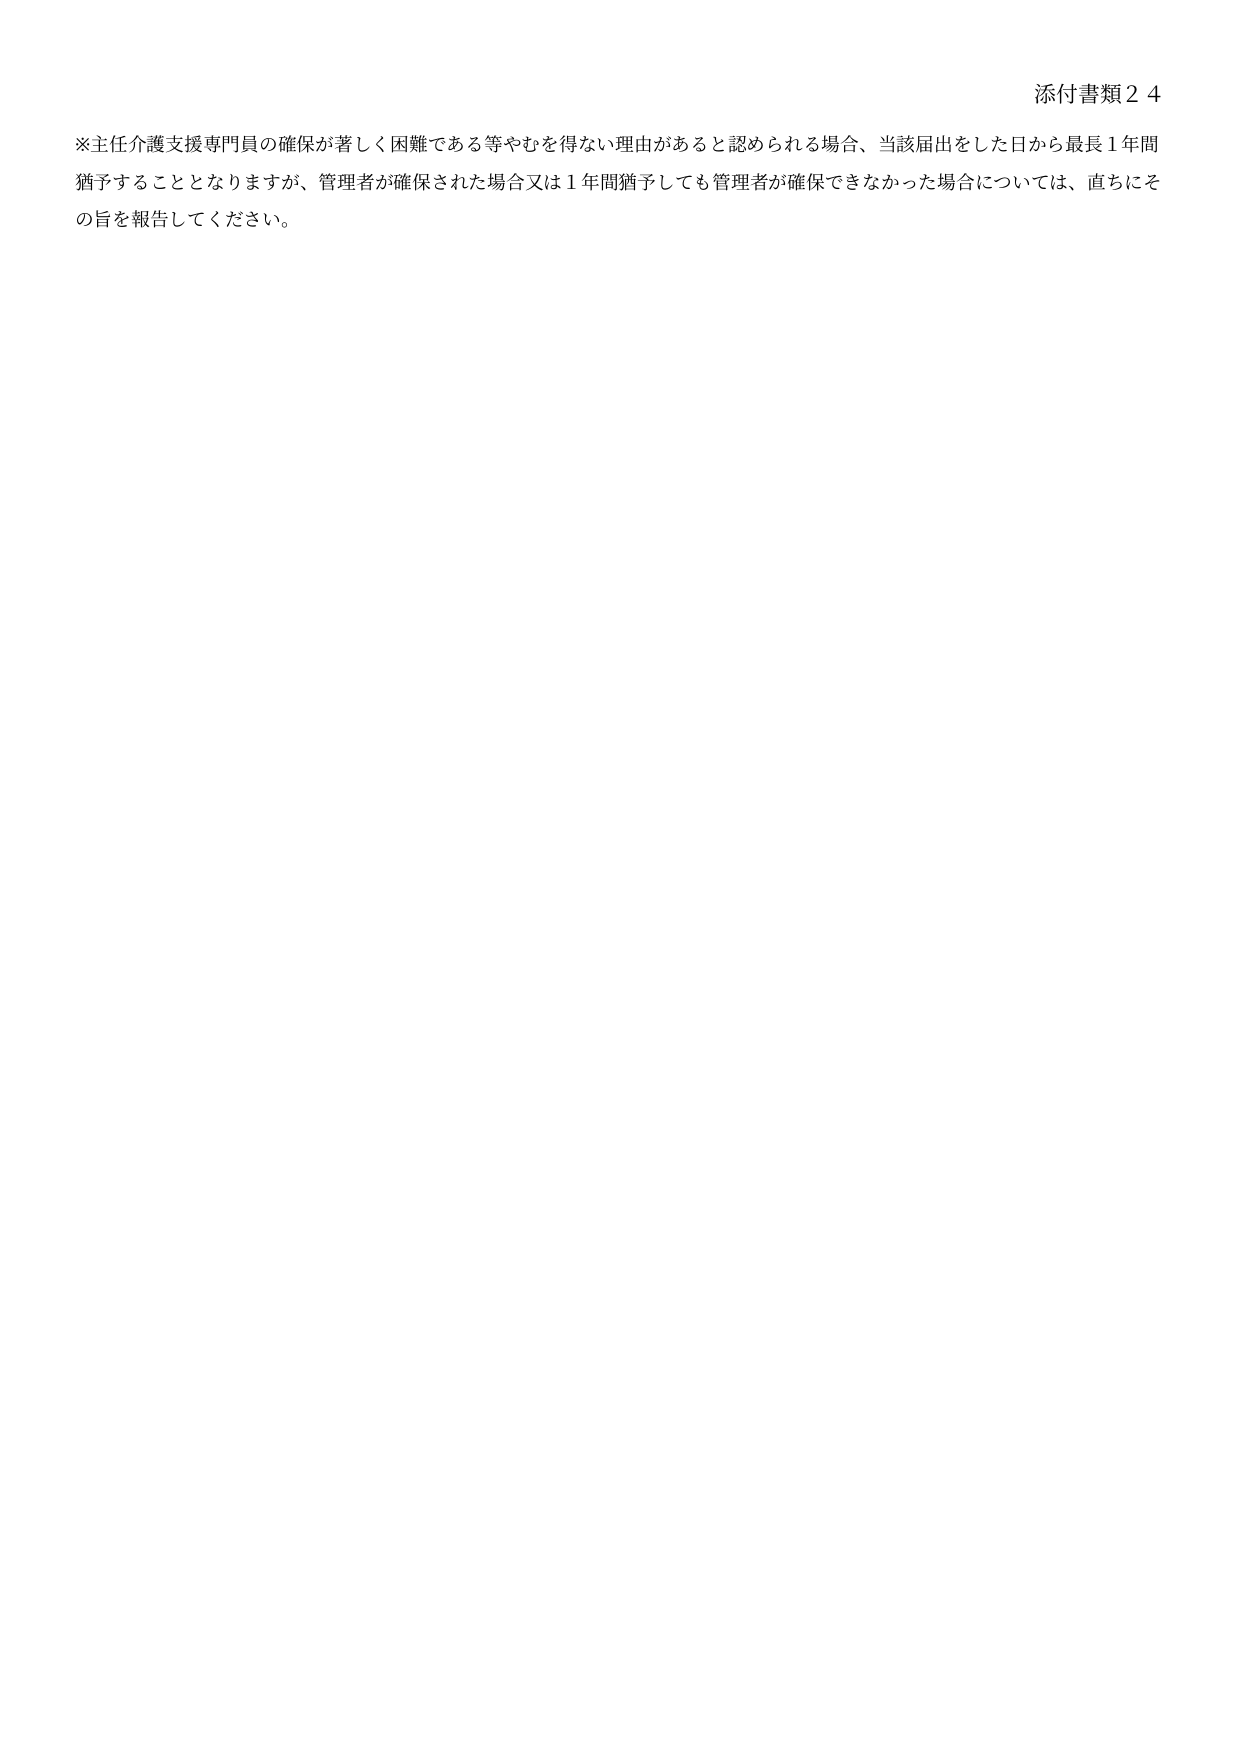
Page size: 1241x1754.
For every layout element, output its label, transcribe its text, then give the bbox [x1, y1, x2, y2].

text ※主任介護支援専門員の確保が著しく困難である等やむを得ない理由があると認められる場合、当該届出をした日から最長１年間猶予することとなりますが、管理者が確保された場合又は１年間猶予しても管理者が確保できなかった場合については、直ちにその旨を報告してください。 [75, 125, 1165, 237]
